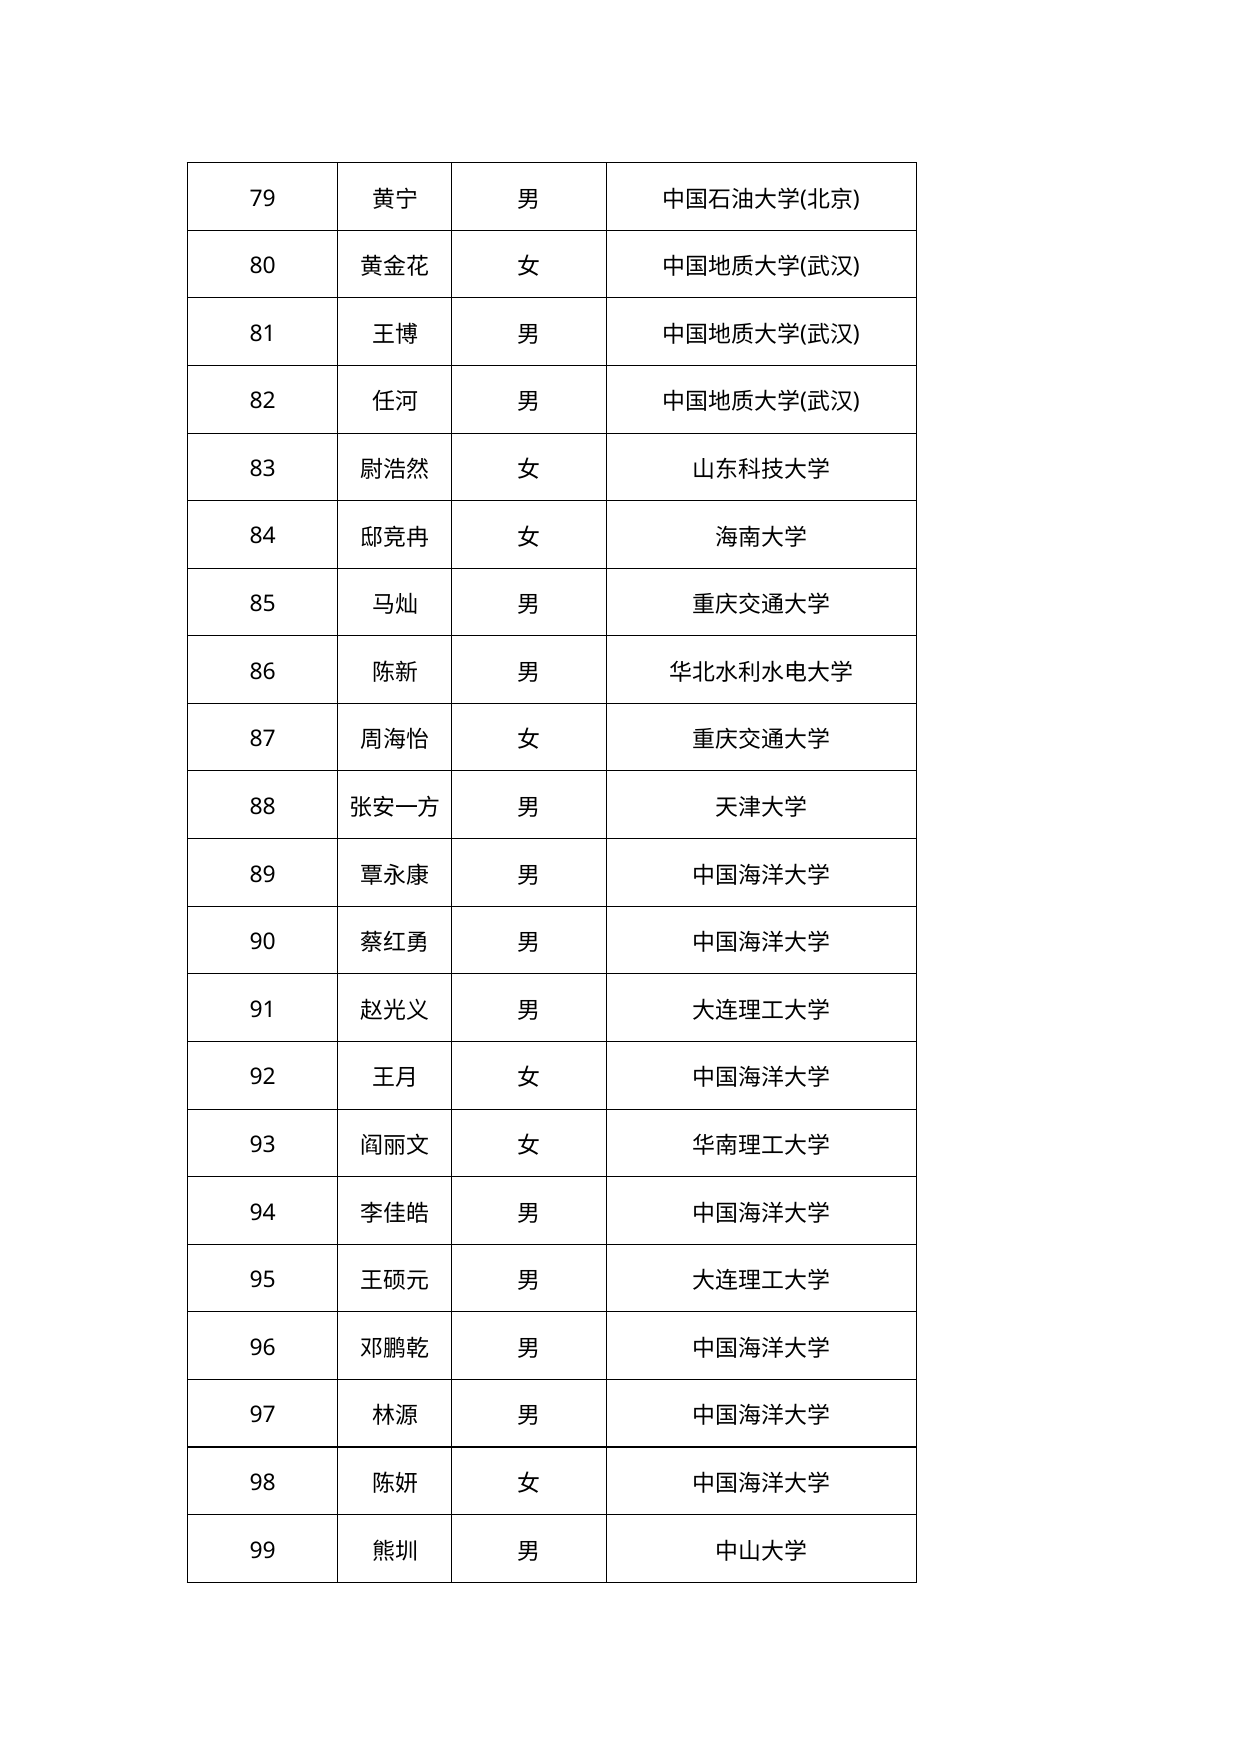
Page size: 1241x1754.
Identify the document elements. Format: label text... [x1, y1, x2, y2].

table_cell 93 [188, 1110, 337, 1176]
table_cell 男 [452, 907, 606, 973]
table_cell 81 [188, 298, 337, 365]
table_cell 王博 [338, 298, 451, 365]
table_cell 大连理工大学 [607, 974, 916, 1041]
table_cell 蔡红勇 [338, 907, 451, 973]
table_cell 89 [188, 839, 337, 906]
table_cell 中国地质大学(武汉) [607, 366, 916, 432]
table_cell 中国海洋大学 [607, 1177, 916, 1244]
table_cell 女 [452, 1042, 606, 1108]
table_cell 中国海洋大学 [607, 1448, 916, 1514]
table_cell 男 [452, 1515, 606, 1582]
table_cell 女 [452, 1110, 606, 1176]
table_cell 邓鹏乾 [338, 1312, 451, 1379]
table_cell 85 [188, 569, 337, 635]
table_cell 大连理工大学 [607, 1245, 916, 1311]
table_cell 覃永康 [338, 839, 451, 906]
table_cell 王月 [338, 1042, 451, 1108]
table_cell 男 [452, 771, 606, 838]
table_cell 邸竞冉 [338, 501, 451, 568]
table_cell 华北水利水电大学 [607, 636, 916, 703]
table_cell 阎丽文 [338, 1110, 451, 1176]
table_cell 中国海洋大学 [607, 839, 916, 906]
table_cell 男 [452, 1312, 606, 1379]
table_cell 男 [452, 839, 606, 906]
table_cell 92 [188, 1042, 337, 1108]
table_cell 87 [188, 704, 337, 770]
table_cell 86 [188, 636, 337, 703]
table_cell 90 [188, 907, 337, 973]
table_cell 天津大学 [607, 771, 916, 838]
table_cell 79 [188, 163, 337, 229]
table_cell 任河 [338, 366, 451, 432]
table_cell 中国海洋大学 [607, 1312, 916, 1379]
table_cell 黄金花 [338, 231, 451, 297]
table_cell 陈妍 [338, 1448, 451, 1514]
table_cell 中国海洋大学 [607, 907, 916, 973]
table_cell 中国海洋大学 [607, 1042, 916, 1108]
table_cell 周海怡 [338, 704, 451, 770]
table_cell 张安一方 [338, 771, 451, 838]
table_cell 黄宁 [338, 163, 451, 229]
table_cell 重庆交通大学 [607, 569, 916, 635]
table_cell 97 [188, 1380, 337, 1446]
table_cell 男 [452, 366, 606, 432]
table_cell 96 [188, 1312, 337, 1379]
table_cell 女 [452, 501, 606, 568]
table_cell 88 [188, 771, 337, 838]
table_cell 女 [452, 1448, 606, 1514]
table_cell 91 [188, 974, 337, 1041]
table_cell 95 [188, 1245, 337, 1311]
table_cell 重庆交通大学 [607, 704, 916, 770]
table_cell 男 [452, 163, 606, 229]
table_cell 94 [188, 1177, 337, 1244]
table_cell 海南大学 [607, 501, 916, 568]
table_cell 中山大学 [607, 1515, 916, 1582]
table_cell 男 [452, 974, 606, 1041]
table_cell 尉浩然 [338, 434, 451, 500]
table_cell 男 [452, 1245, 606, 1311]
table_cell 男 [452, 1177, 606, 1244]
table_cell 中国地质大学(武汉) [607, 231, 916, 297]
table_cell 熊圳 [338, 1515, 451, 1582]
table_cell 中国地质大学(武汉) [607, 298, 916, 365]
table_cell 华南理工大学 [607, 1110, 916, 1176]
table_cell 中国石油大学(北京) [607, 163, 916, 229]
table_cell 82 [188, 366, 337, 432]
table_cell 男 [452, 569, 606, 635]
table_cell 84 [188, 501, 337, 568]
table_cell 98 [188, 1448, 337, 1514]
table_cell 中国海洋大学 [607, 1380, 916, 1446]
table_cell 马灿 [338, 569, 451, 635]
table_cell 83 [188, 434, 337, 500]
table_cell 99 [188, 1515, 337, 1582]
table_cell 男 [452, 636, 606, 703]
table_cell 李佳皓 [338, 1177, 451, 1244]
table_cell 男 [452, 1380, 606, 1446]
table_cell 女 [452, 434, 606, 500]
table_cell 女 [452, 231, 606, 297]
table_cell 陈新 [338, 636, 451, 703]
table_cell 山东科技大学 [607, 434, 916, 500]
table_cell 林源 [338, 1380, 451, 1446]
table_cell 女 [452, 704, 606, 770]
table_cell 赵光义 [338, 974, 451, 1041]
table_cell 80 [188, 231, 337, 297]
table_cell 男 [452, 298, 606, 365]
table_cell 王硕元 [338, 1245, 451, 1311]
